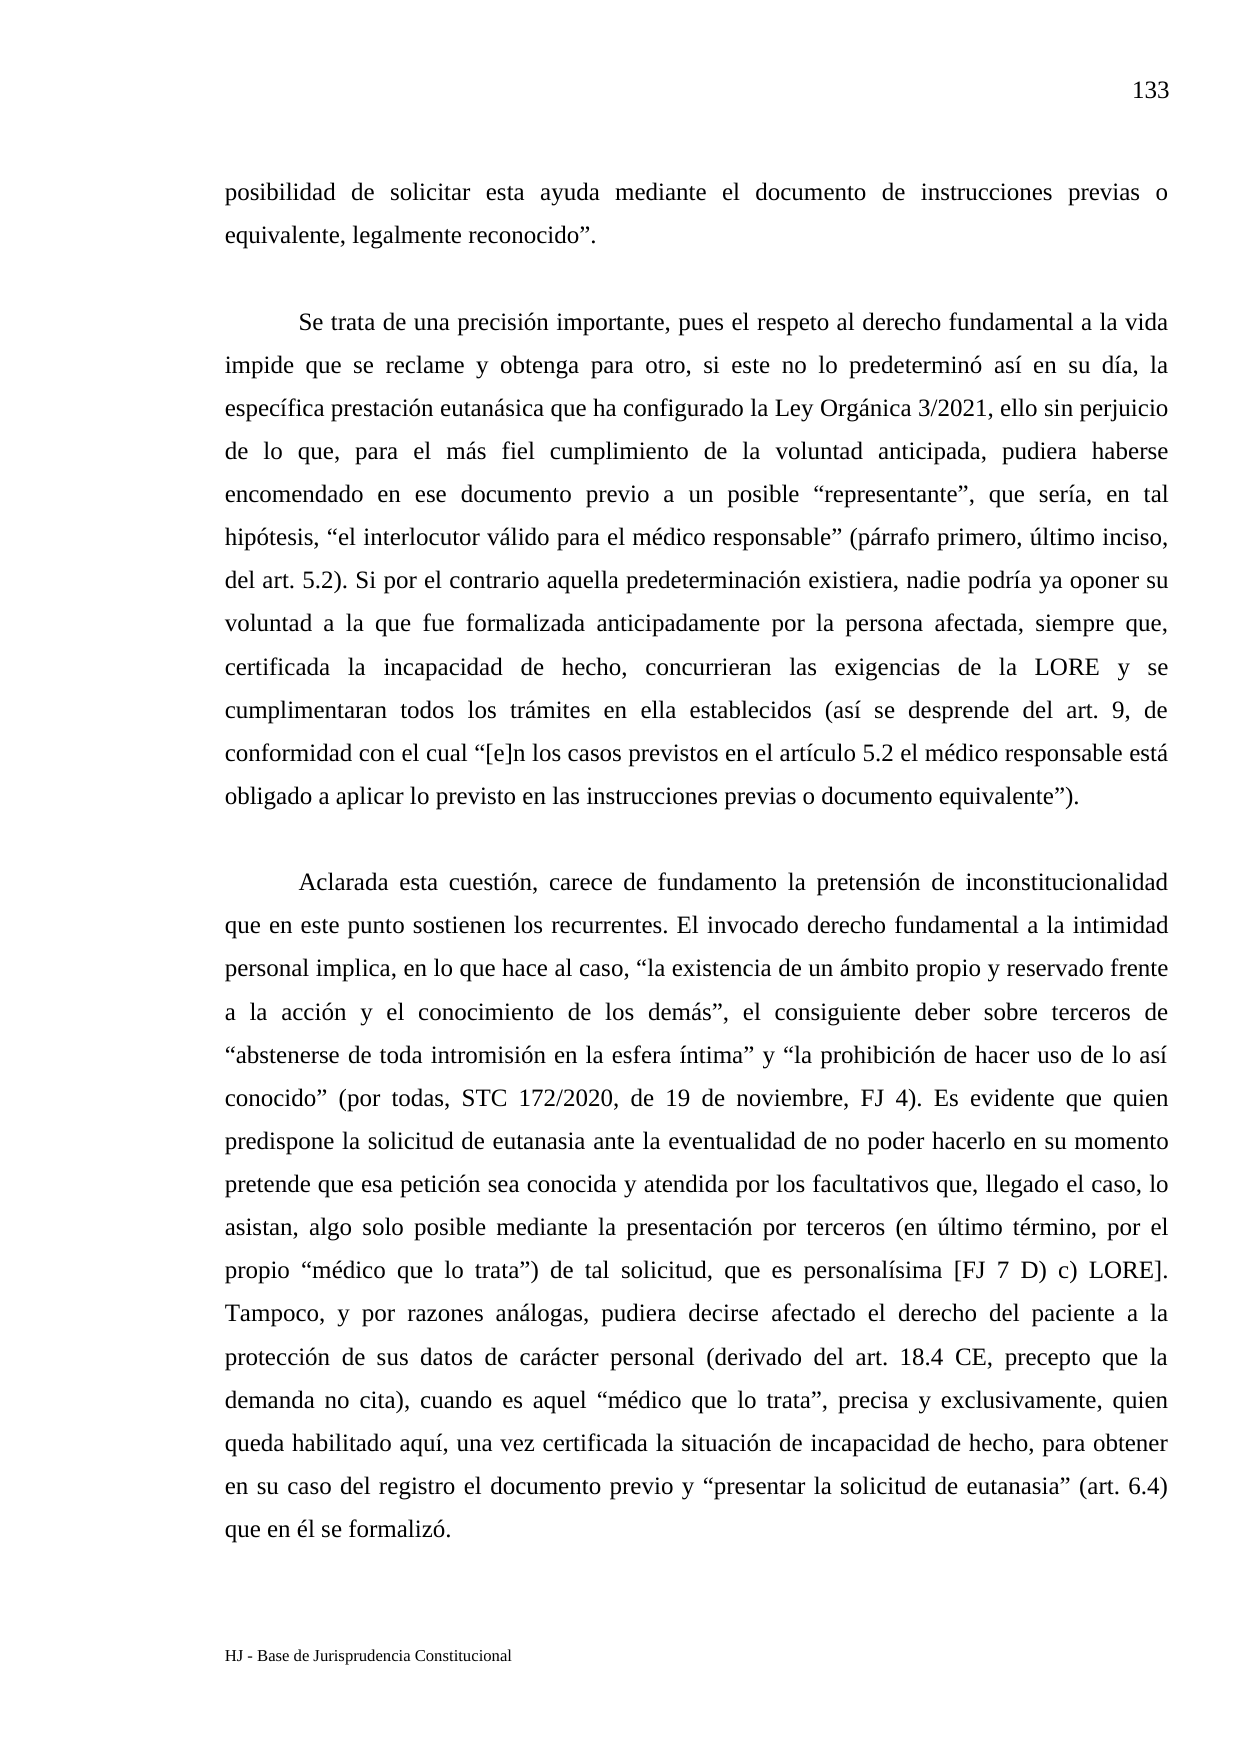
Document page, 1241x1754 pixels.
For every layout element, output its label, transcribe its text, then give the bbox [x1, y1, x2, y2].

text Aclarada esta cuestión, carece de fundamento la pretensión de inconstitucionalidad que en este punto sostienen los recurrentes. El invocado derecho fundamental a la intimidad personal implica, en lo que hace al caso, “la existencia de un ámbito propio y reservado frente a la acción y el conocimiento de los demás”, el consiguiente deber sobre terceros de “abstenerse de toda intromisión en la esfera íntima” y “la prohibición de hacer uso de lo así conocido” (por todas, STC 172/2020, de 19 de noviembre, FJ 4). Es evidente que quien predispone la solicitud de eutanasia ante la eventualidad de no poder hacerlo en su momento pretende que esa petición sea conocida y atendida por los facultativos que, llegado el caso, lo asistan, algo solo posible mediante la presentación por terceros (en último término, por el propio “médico que lo trata”) de tal solicitud, que es personalísima [FJ 7 D) c) LORE]. Tampoco, y por razones análogas, pudiera decirse afectado el derecho del paciente a la protección de sus datos de carácter personal (derivado del art. 18.4 CE, precepto que la demanda no cita), cuando es aquel “médico que lo trata”, precisa y exclusivamente, quien queda habilitado aquí, una vez certificada la situación de incapacidad de hecho, para obtener en su caso del registro el documento previo y “presentar la solicitud de eutanasia” (art. 6.4) que en él se formalizó. [224, 867, 1169, 1543]
text Se trata de una precisión importante, pues el respeto al derecho fundamental a la vida impide que se reclame y obtenga para otro, si este no lo predeterminó así en su día, la específica prestación eutanásica que ha configurado la Ley Orgánica 3/2021, ello sin perjuicio de lo que, para el más fiel cumplimiento de la voluntad anticipada, pudiera haberse encomendado en ese documento previo a un posible “representante”, que sería, en tal hipótesis, “el interlocutor válido para el médico responsable” (párrafo primero, último inciso, del art. 5.2). Si por el contrario aquella predeterminación existiera, nadie podría ya oponer su voluntad a la que fue formalizada anticipadamente por la persona afectada, siempre que, certificada la incapacidad de hecho, concurrieran las exigencias de la LORE y se cumplimentaran todos los trámites en ella establecidos (así se desprende del art. 9, de conformidad con el cual “[e]n los casos previstos en el artículo 5.2 el médico responsable está obligado a aplicar lo previsto en las instrucciones previas o documento equivalente”). [224, 307, 1169, 810]
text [224, 177, 1169, 249]
